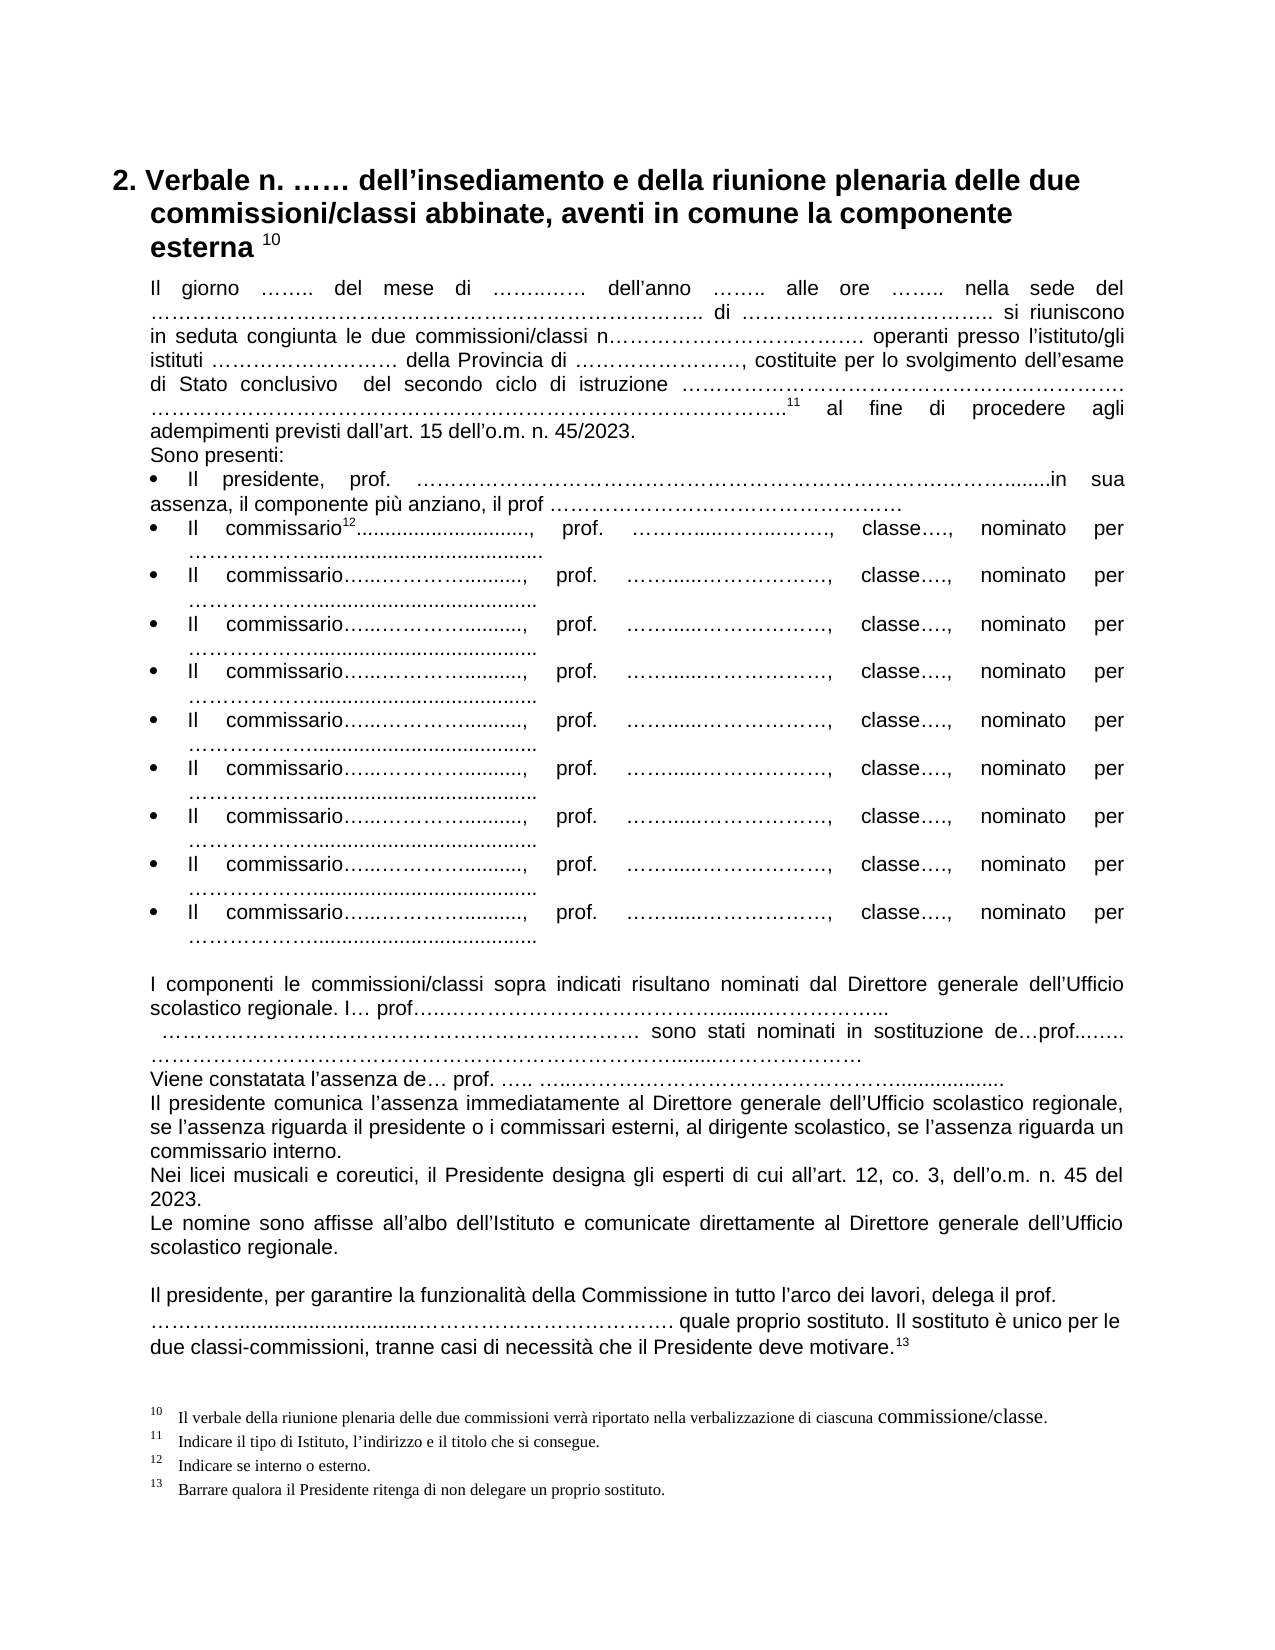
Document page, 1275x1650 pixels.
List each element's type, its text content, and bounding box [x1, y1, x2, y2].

list Il commissario…...………….........., prof. ……......………………, classe…., nominato per ………………....................................... [150, 659, 1125, 707]
list Il presidente, prof. ………………………………………………………………….………........in sua assenza, il componente più anziano, il prof …………………………………………… [150, 467, 1125, 515]
text Sono presenti: [150, 443, 1125, 467]
list Il commissario.............................., prof. ……….....……...……., classe…., nominato per ………………........................................ [150, 515, 1125, 563]
text Il presidente, per garantire la funzionalità della Commissione in tutto l’arco dei lavori, delega il prof. …………................................………………………………. quale proprio sostituto. Il sostituto è unico per le due classi-commissioni, tranne casi di necessità che il Presidente deve motivare. [150, 1283, 1125, 1358]
list Il commissario…...………….........., prof. ……......………………, classe…., nominato per ………………....................................... [150, 803, 1125, 851]
text Viene constatata l’assenza de… prof. ….. …...……….………………………………................... [150, 1067, 1125, 1091]
text Nei licei musicali e coreutici, il Presidente designa gli esperti di cui all’art. 12, co. 3, dell’o.m. n. 45 del 2023. [150, 1163, 1125, 1211]
text I componenti le commissioni/classi sopra indicati risultano nominati dal Direttore generale dell’Ufficio scolastico regionale. I… prof…..………………………………….........……………... [150, 971, 1125, 1019]
list Il commissario…...………….........., prof. ……......………………, classe…., nominato per ………………....................................... [150, 899, 1125, 947]
text Le nomine sono affisse all’albo dell’Istituto e comunicate direttamente al Direttore generale dell’Ufficio scolastico regionale. [150, 1211, 1125, 1259]
list Il commissario…...………….........., prof. ……......………………, classe…., nominato per ………………....................................... [150, 707, 1125, 755]
text …………………………………………………………… sono stati nominati in sostituzione de…prof...…..…………………………………………………………………........………………… [150, 1019, 1125, 1067]
subtitle 2. Verbale n. …… dell’insediamento e della riunione plenaria delle due commissioni/classi abbinate, aventi in comune la componente esterna [112, 162, 1125, 263]
text Il presidente comunica l’assenza immediatamente al Direttore generale dell’Ufficio scolastico regionale, se l’assenza riguarda il presidente o i commissari esterni, al dirigente scolastico, se l’assenza riguarda un commissario interno. [150, 1091, 1125, 1163]
list Il commissario…...………….........., prof. ……......………………, classe…., nominato per ………………....................................... [150, 563, 1125, 611]
list Il commissario…...………….........., prof. ……......………………, classe…., nominato per ………………....................................... [150, 611, 1125, 659]
list Il commissario…...………….........., prof. ……......………………, classe…., nominato per ………………....................................... [150, 755, 1125, 803]
list Il commissario…...………….........., prof. ……......………………, classe…., nominato per ………………....................................... [150, 851, 1125, 899]
text Il giorno …….. del mese di ……..…… dell’anno …….. alle ore …….. nella sede del …………………………………………………………………….. di …………………..………….. si riuniscono in seduta congiunta le due commissioni/classi n………………………………. operanti presso l’istituto/gli istituti ……………………… della Provincia di ……………………, costituite per lo svolgimento dell’esame di Stato conclusivo del secondo ciclo di istruzione ……………………………………………………….……………………………………………………………………………….. al fine di procedere agli adempimenti previsti dall’art. 15 dell’o.m. n. 45/2023. [150, 276, 1125, 443]
